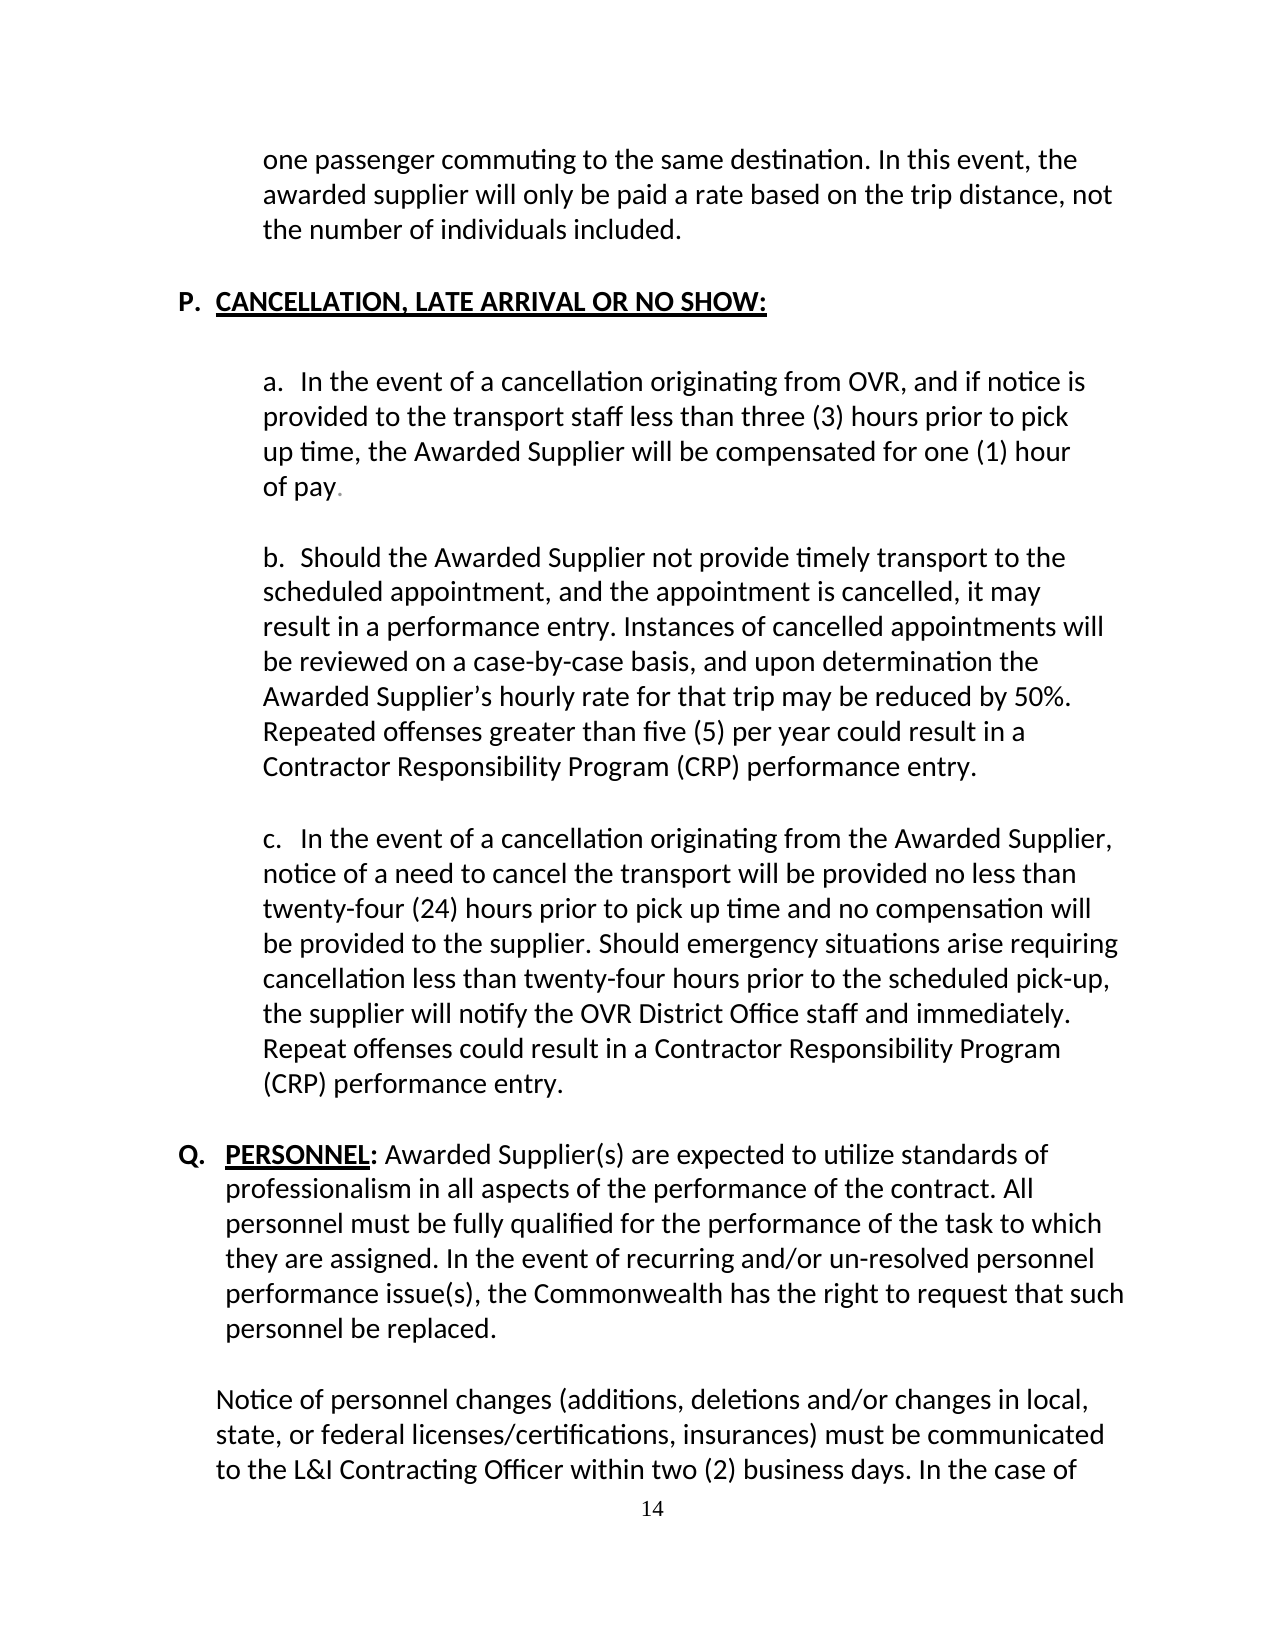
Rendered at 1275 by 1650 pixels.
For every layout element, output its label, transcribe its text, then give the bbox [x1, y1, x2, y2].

list Should the Awarded Supplier not provide timely transport to the scheduled appointment, and the appointment is cancelled, it may result in a performance entry. Instances of cancelled appointments will be reviewed on a case-by-case basis, and upon determination the Awarded Supplier’s hourly rate for that trip may be reduced by 50%. Repeated offenses greater than five (5) per year could result in a Contractor Responsibility Program (CRP) performance entry. [263, 539, 1108, 784]
list In the event of a cancellation originating from the Awarded Supplier, notice of a need to cancel the transport will be provided no less than twenty-four (24) hours prior to pick up time and no compensation will be provided to the supplier. Should emergency situations arise requiring cancellation less than twenty-four hours prior to the scheduled pick-up, the supplier will notify the OVR District Office staff and immediately. Repeat offenses could result in a Contractor Responsibility Program (CRP) performance entry. [263, 821, 1121, 1101]
list PERSONNEL: Awarded Supplier(s) are expected to utilize standards of professionalism in all aspects of the performance of the contract. All personnel must be fully qualified for the performance of the task to which they are assigned. In the event of recurring and/or un-resolved personnel performance issue(s), the Commonwealth has the right to request that such personnel be replaced. [178, 1136, 1137, 1346]
subtitle CANCELLATION, LATE ARRIVAL OR NO SHOW: [178, 283, 1137, 318]
list In the event of a cancellation originating from OVR, and if notice is provided to the transport staff less than three (3) hours prior to pick up time, the Awarded Supplier will be compensated for one (1) hour of pay. [263, 363, 1101, 503]
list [263, 142, 1119, 247]
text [216, 1382, 1113, 1487]
